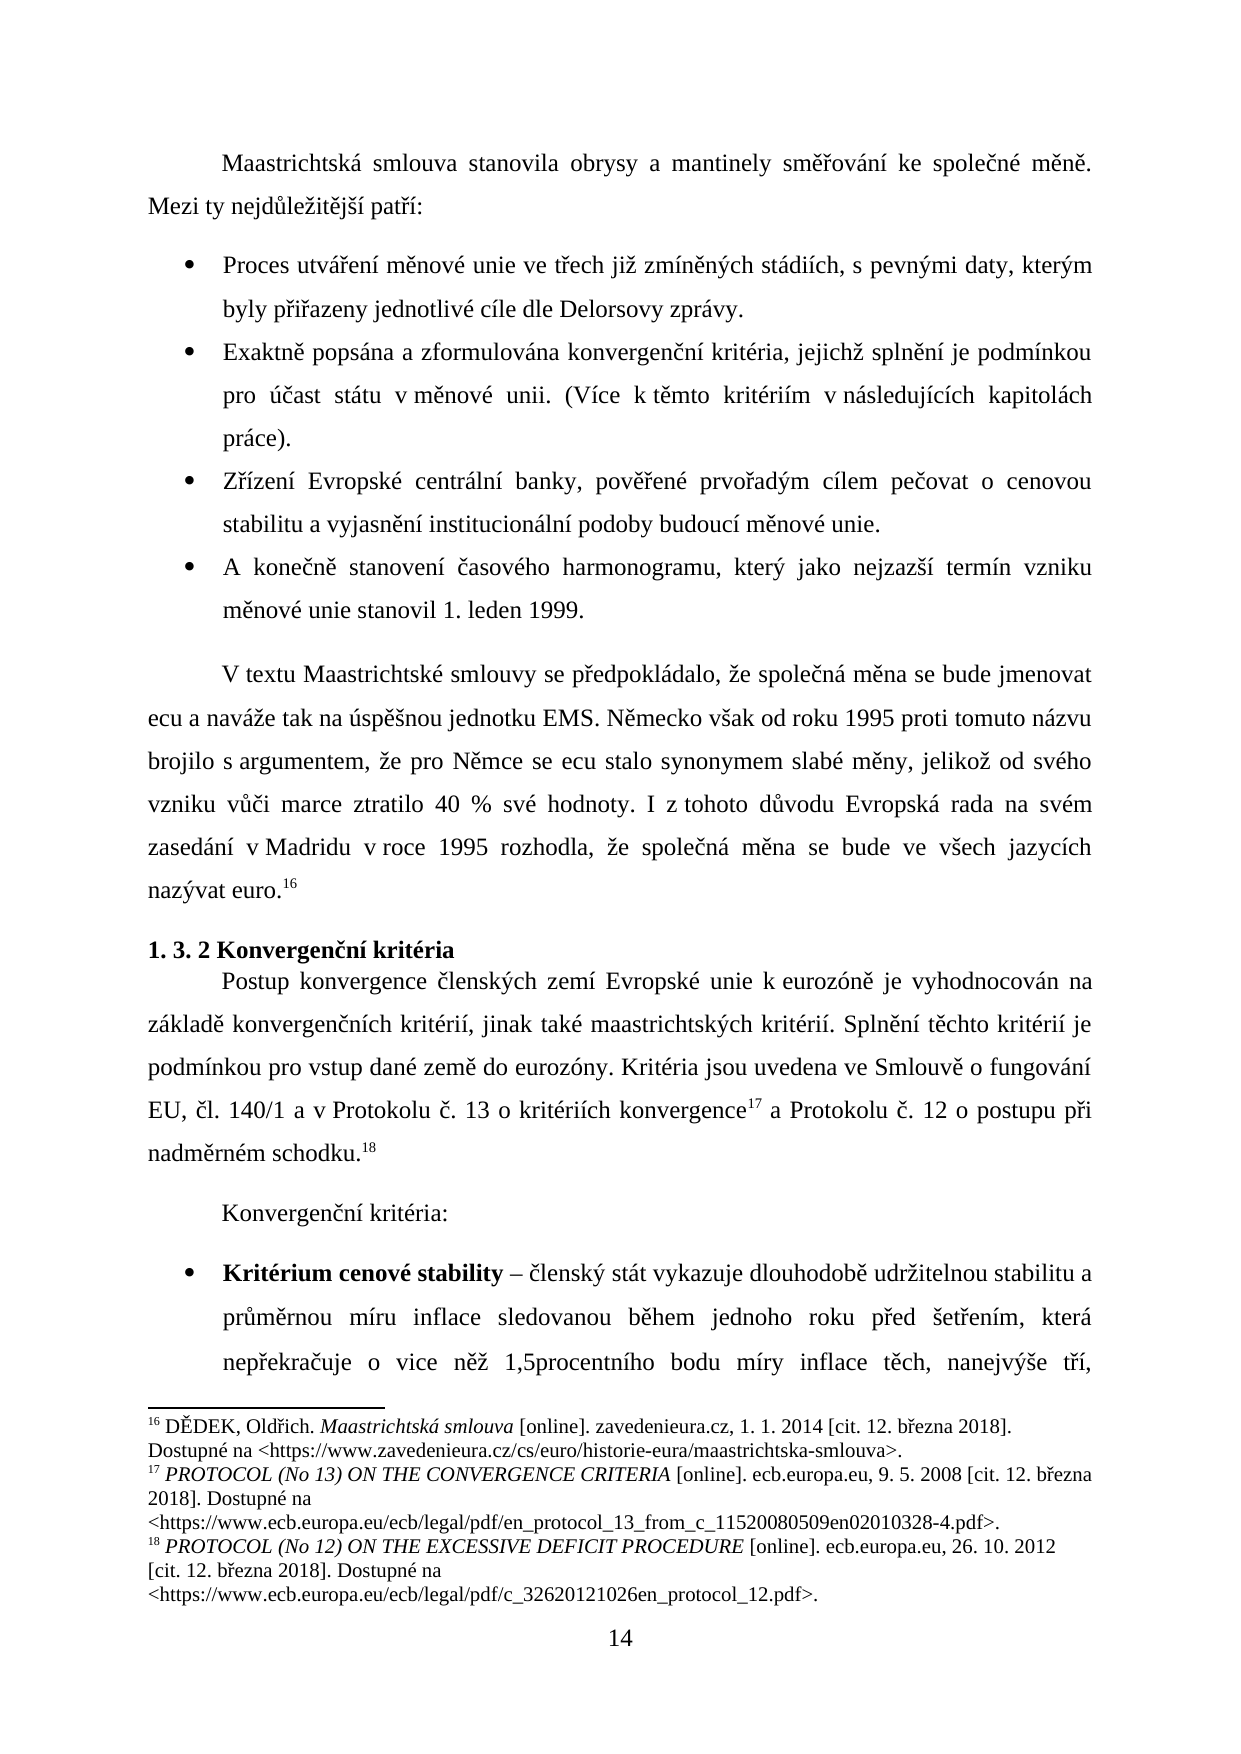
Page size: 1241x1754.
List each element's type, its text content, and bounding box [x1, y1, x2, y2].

list Zřízení Evropské centrální banky, pověřené prvořadým cílem pečovat o cenovou stabilitu a vyjasnění institucionální podoby budoucí měnové unie. [185, 466, 1093, 538]
list A konečně stanovení časového harmonogramu, který jako nejzazší termín vzniku měnové unie stanovil 1. leden 1999. [185, 552, 1093, 624]
subtitle 1. 3. 2 Konvergenční kritéria [148, 935, 1093, 964]
text V textu Maastrichtské smlouvy se předpokládalo, že společná měna se bude jmenovat ecu a naváže tak na úspěšnou jednotku EMS. Německo však od roku 1995 proti tomuto názvu brojilo s argumentem, že pro Němce se ecu stalo synonymem slabé měny, jelikož od svého vzniku vůči marce ztratilo 40 % své hodnoty. I z tohoto důvodu Evropská rada na svém zasedání v Madridu v roce 1995 rozhodla, že společná měna se bude ve všech jazycích nazývat euro. [148, 659, 1093, 904]
list Proces utváření měnové unie ve třech již zmíněných stádiích, s pevnými daty, kterým byly přiřazeny jednotlivé cíle dle Delorsovy zprávy. [185, 251, 1093, 322]
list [185, 1258, 1093, 1377]
list Exaktně popsána a zformulována konvergenční kritéria, jejichž splnění je podmínkou pro účast státu v měnové unii. (Více k těmto kritériím v následujících kapitolách práce). [185, 337, 1093, 452]
text Maastrichtská smlouva stanovila obrysy a mantinely směřování ke společné měně. Mezi ty nejdůležitější patří: [148, 148, 1093, 219]
text Konvergenční kritéria: [148, 1198, 1093, 1227]
text Postup konvergence členských zemí Evropské unie k eurozóně je vyhodnocován na základě konvergenčních kritérií, jinak také maastrichtských kritérií. Splnění těchto kritérií je podmínkou pro vstup dané země do eurozóny. Kritéria jsou uvedena ve Smlouvě o fungování EU, čl. 140/1 a v Protokolu č. 13 o kritériích konvergence a Protokolu č. 12 o postupu při nadměrném schodku. [148, 966, 1093, 1167]
